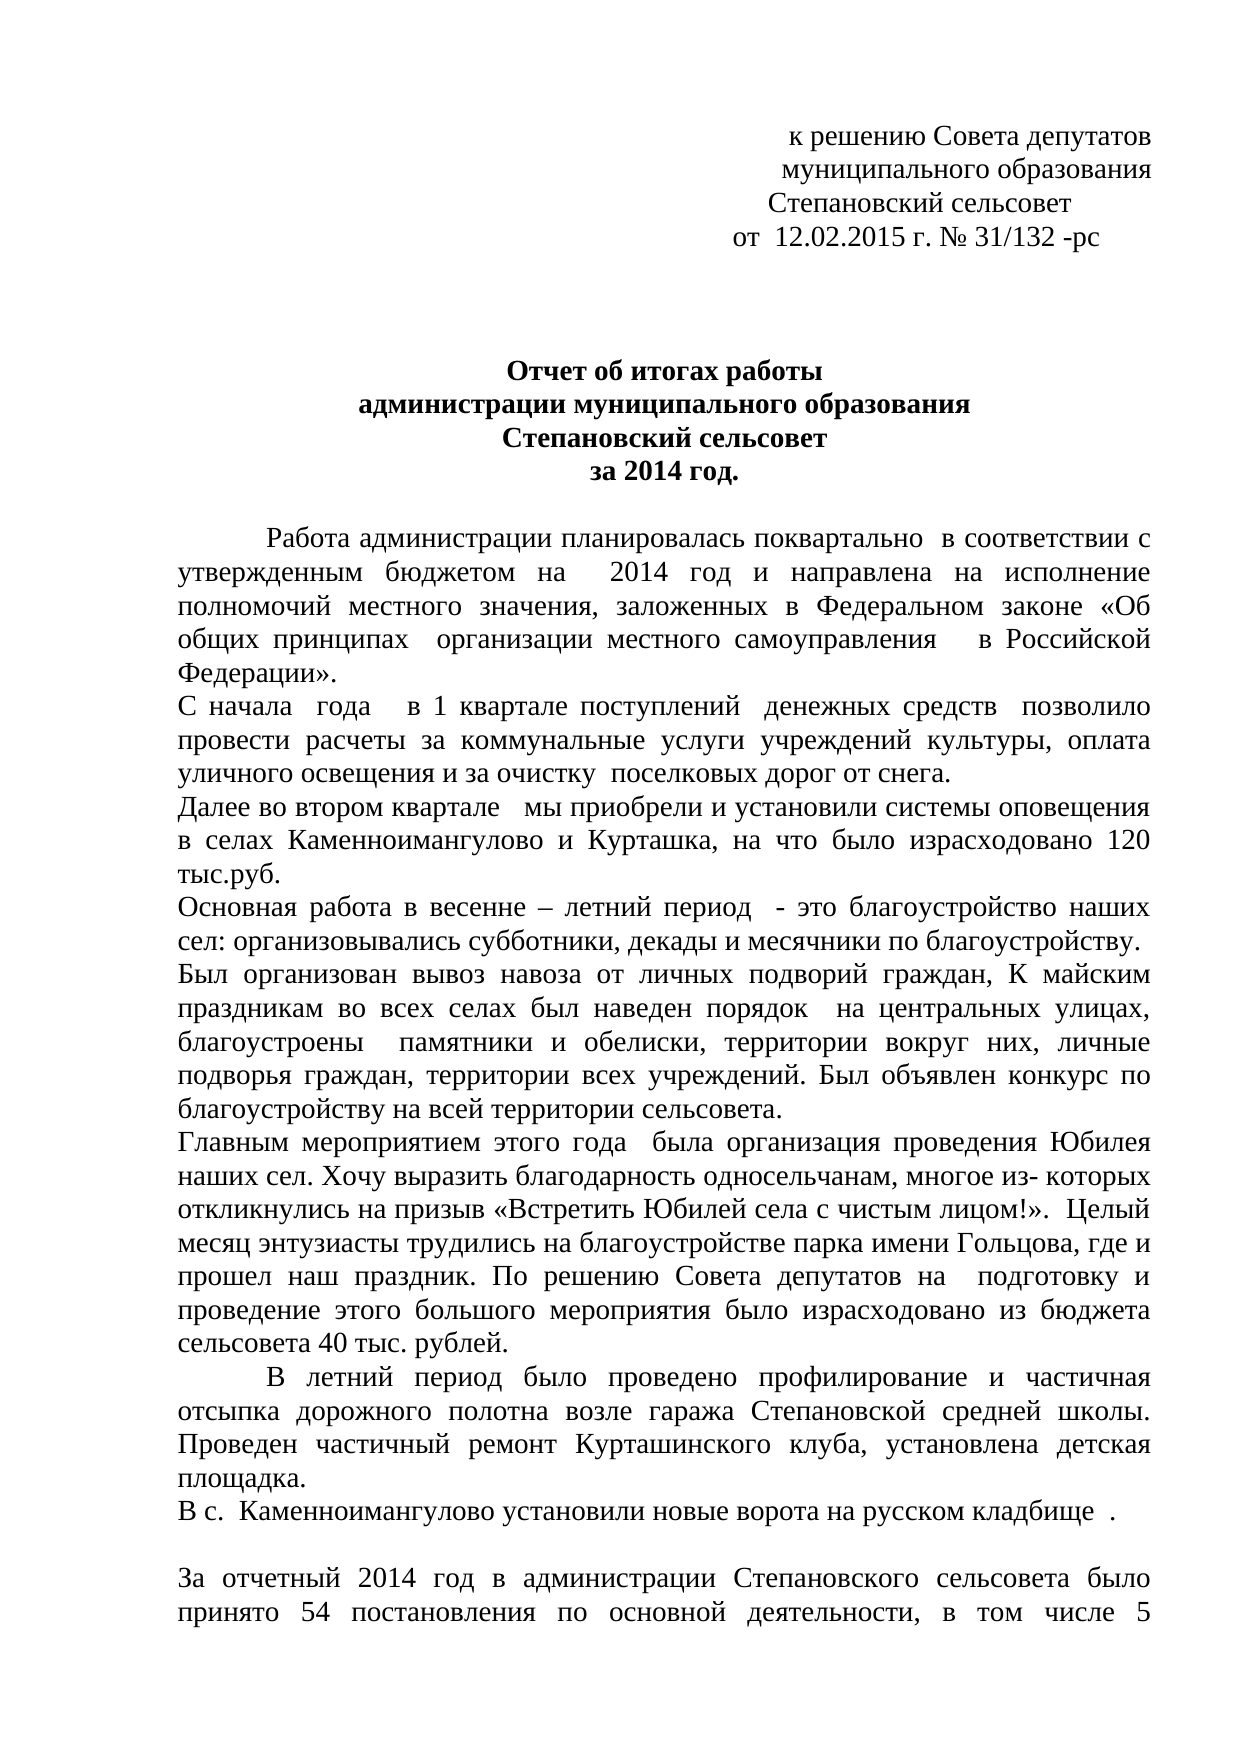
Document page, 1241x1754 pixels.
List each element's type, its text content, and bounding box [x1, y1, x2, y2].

text С начала года в 1 квартале поступлений денежных средств позволило провести расчеты за коммунальные услуги учреждений культуры, оплата уличного освещения и за очистку поселковых дорог от снега. [177, 688, 1152, 789]
text Основная работа в весенне – летний период - это благоустройство наших сел: организовывались субботники, декады и месячники по благоустройству. [177, 889, 1152, 957]
text Степановский сельсовет [177, 185, 1152, 219]
text администрации муниципального образования [177, 386, 1152, 420]
text В с. Каменноимангулово установили новые ворота на русском кладбище . [177, 1493, 1152, 1527]
text Был организован вывоз навоза от личных подворий граждан, К майским праздникам во всех селах был наведен порядок на центральных улицах, благоустроены памятники и обелиски, территории вокруг них, личные подворья граждан, территории всех учреждений. Был объявлен конкурс по благоустройству на всей территории сельсовета. [177, 957, 1152, 1124]
text Степановский сельсовет [177, 420, 1152, 453]
text Далее во втором квартале мы приобрели и установили системы оповещения в селах Каменноимангулово и Курташка, на что было израсходовано 120 тыс.руб. [177, 789, 1152, 889]
text Главным мероприятием этого года была организация проведения Юбилея наших сел. Хочу выразить благодарность односельчанам, многое из- которых откликнулись на призыв «Встретить Юбилей села с чистым лицом!». Целый месяц энтузиасты трудились на благоустройстве парка имени Гольцова, где и прошел наш праздник. По решению Совета депутатов на подготовку и проведение этого большого мероприятия было израсходовано из бюджета сельсовета 40 тыс. рублей. [177, 1124, 1152, 1359]
text В летний период было проведено профилирование и частичная отсыпка дорожного полотна возле гаража Степановской средней школы. Проведен частичный ремонт Курташинского клуба, установлена детская площадка. [177, 1359, 1152, 1493]
text за 2014 год. [177, 453, 1152, 487]
text муниципального образования [177, 152, 1152, 185]
text Отчет об итогах работы [177, 353, 1152, 386]
text Работа администрации планировалась поквартально в соответствии с утвержденным бюджетом на 2014 год и направлена на исполнение полномочий местного значения, заложенных в Федеральном законе «Об общих принципах организации местного самоуправления в Российской Федерации». [177, 521, 1152, 688]
text от 12.02.2015 г. № 31/132 -рс [177, 219, 1152, 252]
text к решению Совета депутатов [177, 118, 1152, 152]
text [177, 1560, 1152, 1627]
